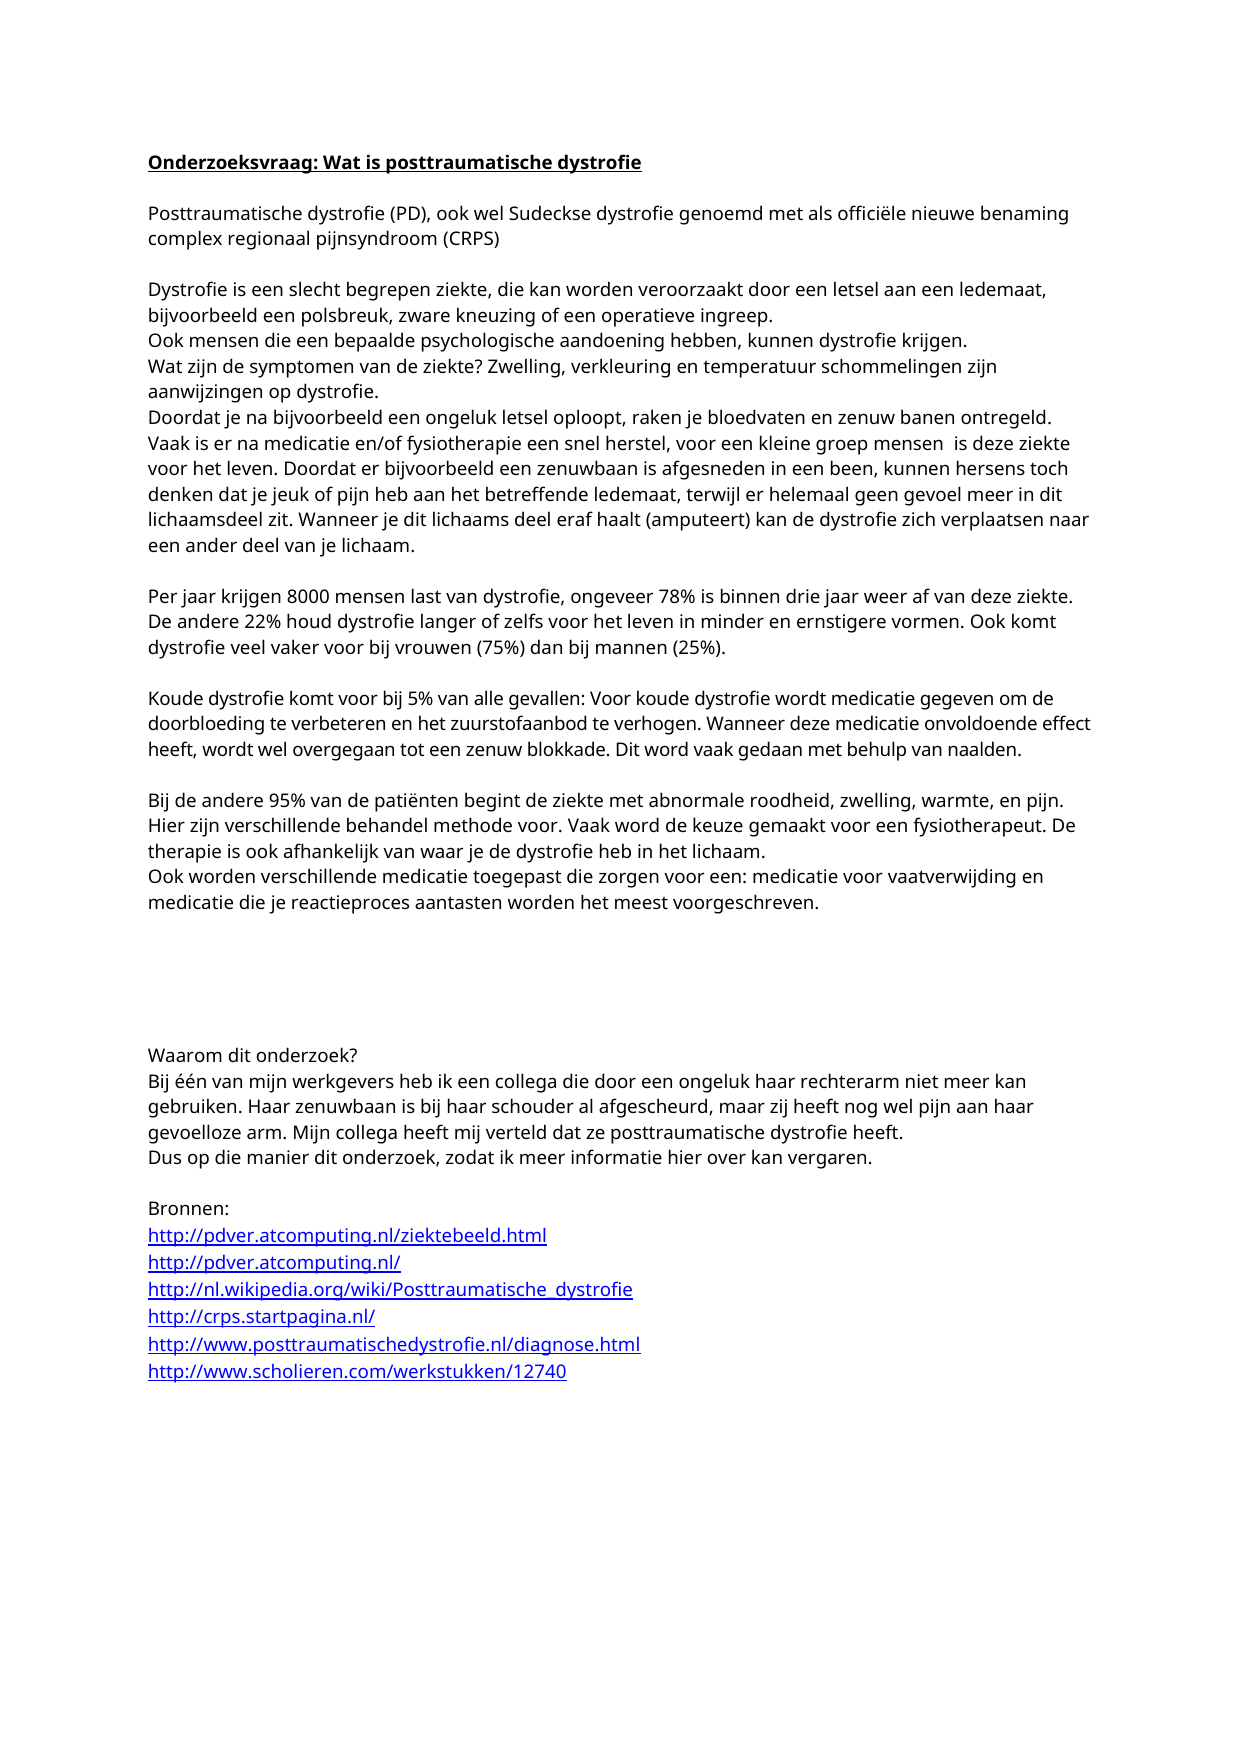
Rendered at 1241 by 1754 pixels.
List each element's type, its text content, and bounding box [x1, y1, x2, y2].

text Bij de andere 95% van de patiënten begint de ziekte met abnormale roodheid, zwelling, warmte, en pijn. Hier zijn verschillende behandel methode voor. Vaak word de keuze gemaakt voor een fysiotherapeut. De therapie is ook afhankelijk van waar je de dystrofie heb in het lichaam. Ook worden verschillende medicatie toegepast die zorgen voor een: medicatie voor vaatverwijding en medicatie die je reactieproces aantasten worden het meest voorgeschreven. [148, 787, 1093, 915]
text Waarom dit onderzoek? Bij één van mijn werkgevers heb ik een collega die door een ongeluk haar rechterarm niet meer kan gebruiken. Haar zenuwbaan is bij haar schouder al afgescheurd, maar zij heeft nog wel pijn aan haar gevoelloze arm. Mijn collega heeft mij verteld dat ze posttraumatische dystrofie heeft. Dus op die manier dit onderzoek, zodat ik meer informatie hier over kan vergaren. [148, 1042, 1093, 1170]
text http://www.posttraumatischedystrofie.nl/diagnose.html http://www.scholieren.com/werkstukken/12740 [148, 1329, 1093, 1383]
text Dystrofie is een slecht begrepen ziekte, die kan worden veroorzaakt door een letsel aan een ledemaat, bijvoorbeeld een polsbreuk, zware kneuzing of een operatieve ingreep. Ook mensen die een bepaalde psychologische aandoening hebben, kunnen dystrofie krijgen. Wat zijn de symptomen van de ziekte? Zwelling, verkleuring en temperatuur schommelingen zijn aanwijzingen op dystrofie. Doordat je na bijvoorbeeld een ongeluk letsel oploopt, raken je bloedvaten en zenuw banen ontregeld. Vaak is er na medicatie en/of fysiotherapie een snel herstel, voor een kleine groep mensen is deze ziekte voor het leven. Doordat er bijvoorbeeld een zenuwbaan is afgesneden in een been, kunnen hersens toch denken dat je jeuk of pijn heb aan het betreffende ledemaat, terwijl er helemaal geen gevoel meer in dit lichaamsdeel zit. Wanneer je dit lichaams deel eraf haalt (amputeert) kan de dystrofie zich verplaatsen naar een ander deel van je lichaam. Per jaar krijgen 8000 mensen last van dystrofie, ongeveer 78% is binnen drie jaar weer af van deze ziekte. De andere 22% houd dystrofie langer of zelfs voor het leven in minder en ernstigere vormen. Ook komt dystrofie veel vaker voor bij vrouwen (75%) dan bij mannen (25%). Koude dystrofie komt voor bij 5% van alle gevallen: Voor koude dystrofie wordt medicatie gegeven om de doorbloeding te verbeteren en het zuurstofaanbod te verhogen. Wanneer deze medicatie onvoldoende effect heeft, wordt wel overgegaan tot een zenuw blokkade. Dit word vaak gedaan met behulp van naalden. [148, 251, 1093, 762]
text Posttraumatische dystrofie (PD), ook wel Sudeckse dystrofie genoemd met als officiële nieuwe benaming complex regionaal pijnsyndroom (CRPS) [148, 200, 1093, 251]
text http://crps.startpagina.nl/ [148, 1302, 1093, 1329]
text Onderzoeksvraag: Wat is posttraumatische dystrofie [148, 148, 1093, 175]
text http://pdver.atcomputing.nl/ziektebeeld.html http://pdver.atcomputing.nl/ [148, 1221, 1093, 1275]
text http://nl.wikipedia.org/wiki/Posttraumatische_dystrofie [148, 1275, 1093, 1302]
text Bronnen: [148, 1196, 1093, 1221]
